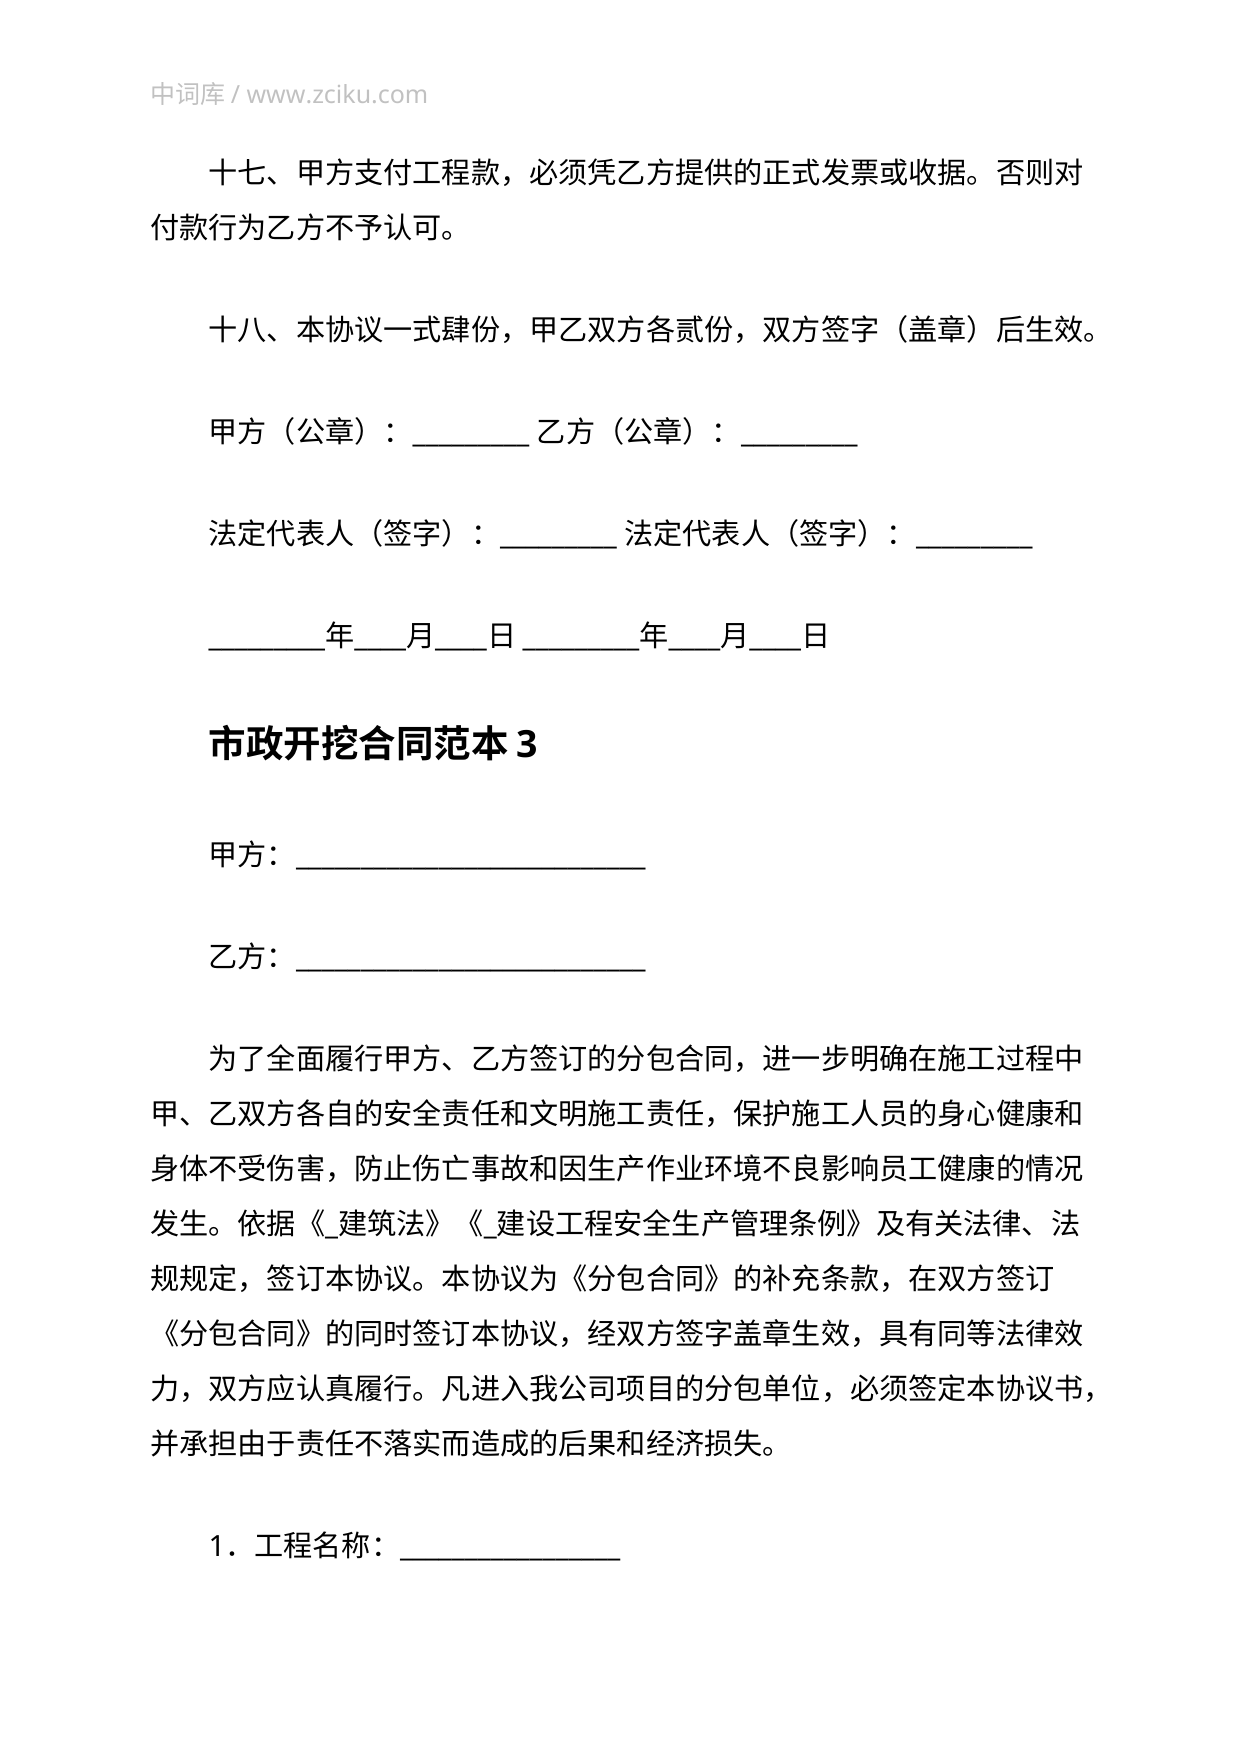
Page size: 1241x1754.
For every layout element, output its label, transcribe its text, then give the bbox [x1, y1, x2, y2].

text _________年____月____日 _________年____月____日 [150, 612, 1090, 655]
text 甲方（公章）：_________ 乙方（公章）：_________ [150, 408, 1090, 451]
text 乙方：___________________________ [150, 934, 1090, 976]
text 市政开挖合同范本3 [150, 714, 1090, 769]
text 为了全面履行甲方、乙方签订的分包合同，进一步明确在施工过程中甲、乙双方各自的安全责任和文明施工责任，保护施工人员的身心健康和身体不受伤害，防止伤亡事故和因生产作业环境不良影响员工健康的情况发生。依据《_建筑法》《_建设工程安全生产管理条例》及有关法律、法规规定，签订本协议。本协议为《分包合同》的补充条款，在双方签订《分包合同》的同时签订本协议，经双方签字盖章生效，具有同等法律效力，双方应认真履行。凡进入我公司项目的分包单位，必须签定本协议书，并承担由于责任不落实而造成的后果和经济损失。 [150, 1036, 1090, 1463]
text 十七、甲方支付工程款，必须凭乙方提供的正式发票或收据。否则对付款行为乙方不予认可。 [150, 150, 1090, 247]
text 法定代表人（签字）：_________ 法定代表人（签字）：_________ [150, 510, 1090, 553]
text 甲方：___________________________ [150, 832, 1090, 874]
text 1．工程名称：_________________ [150, 1522, 1090, 1564]
text 十八、本协议一式肆份，甲乙双方各贰份，双方签字（盖章）后生效。 [150, 307, 1090, 349]
